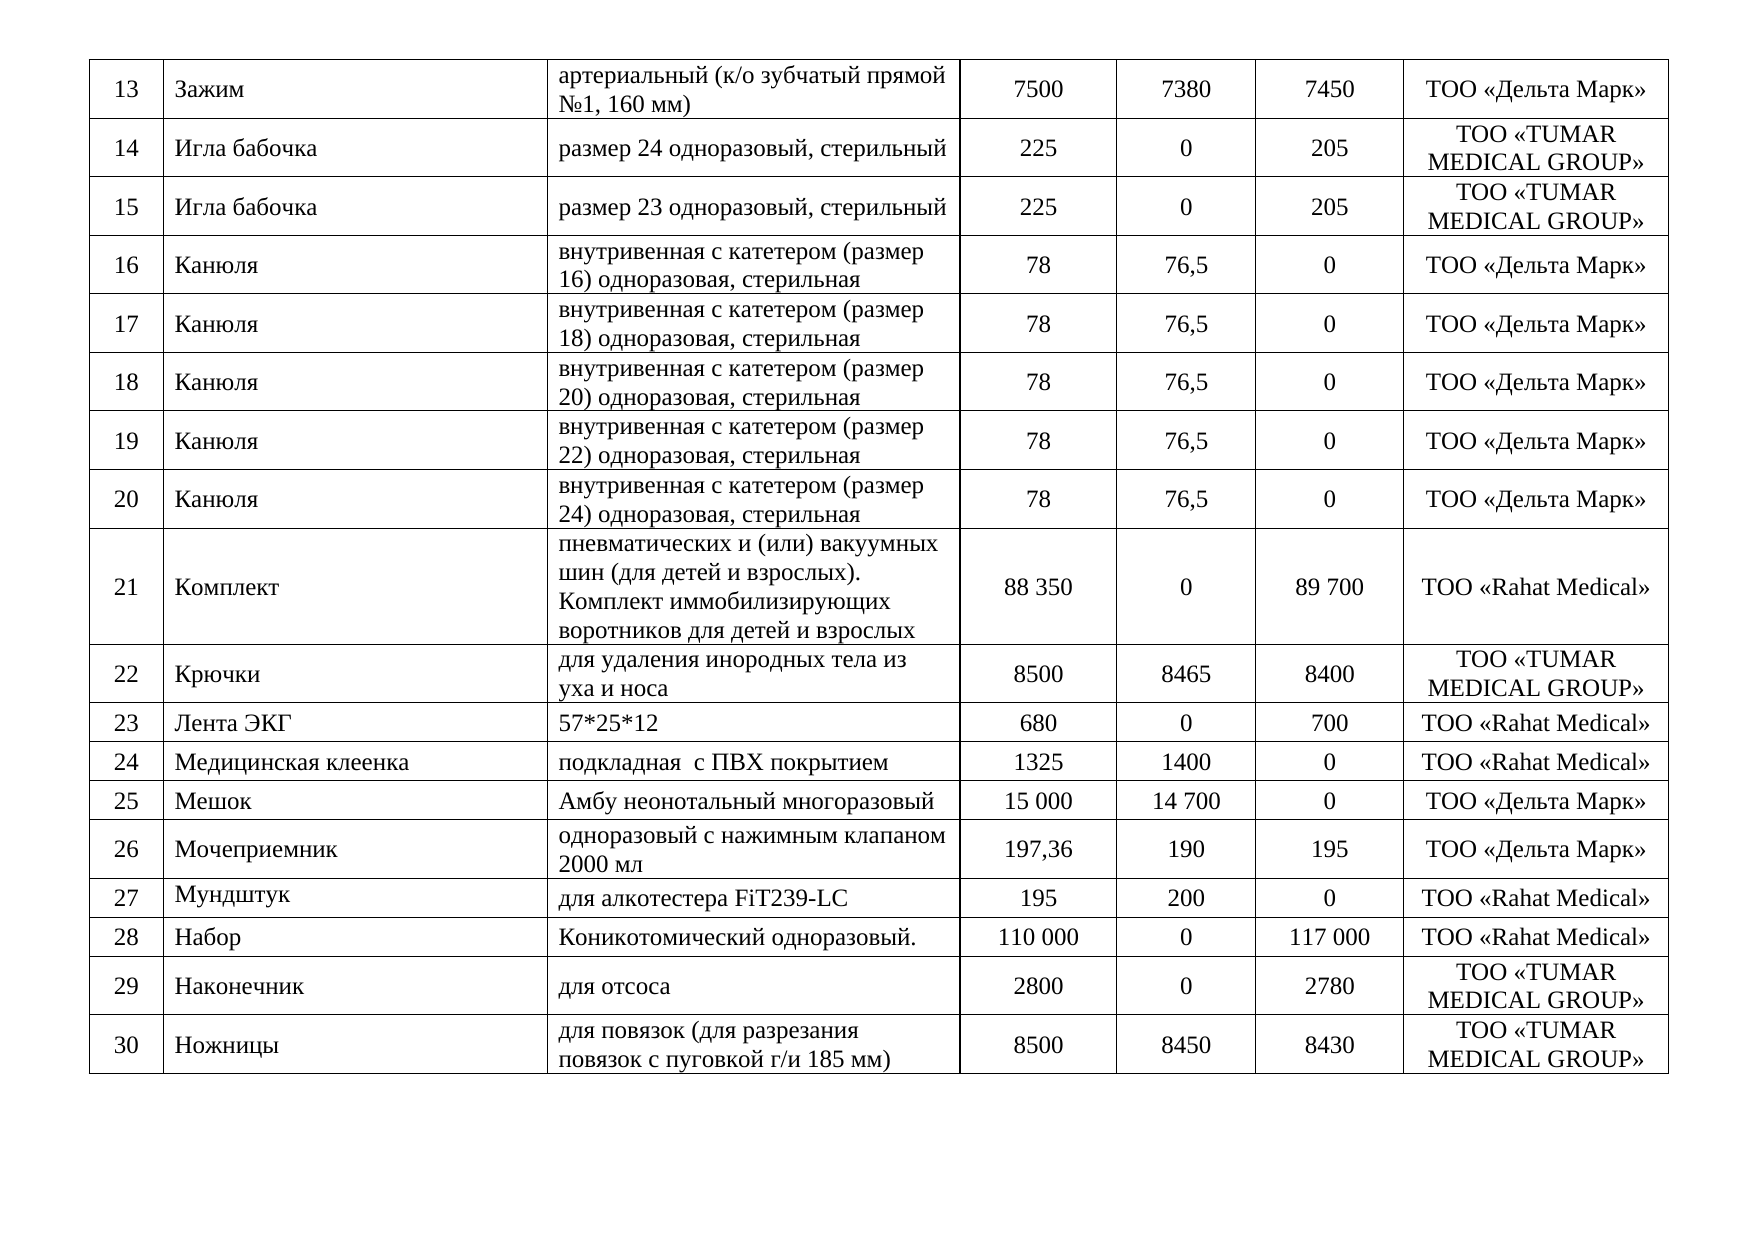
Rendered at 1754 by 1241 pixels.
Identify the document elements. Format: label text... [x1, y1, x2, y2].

table_cell 78 [961, 411, 1116, 469]
table_cell 0 [1117, 957, 1255, 1014]
table_cell 23 [90, 703, 163, 741]
table_cell Канюля [164, 411, 547, 469]
table_cell 21 [90, 529, 163, 643]
table_cell 0 [1256, 470, 1403, 527]
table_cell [1404, 1015, 1668, 1073]
table_cell Комплект [164, 529, 547, 643]
table_cell ТОО «TUMAR MEDICAL GROUP» [1404, 177, 1668, 235]
table_cell 195 [1256, 820, 1403, 878]
table_cell 13 [90, 60, 163, 118]
table_cell 7500 [961, 60, 1116, 118]
table_cell 22 [90, 645, 163, 702]
table_cell 78 [961, 294, 1116, 352]
table_cell 16 [90, 236, 163, 293]
table_cell 19 [90, 411, 163, 469]
table_cell 225 [961, 177, 1116, 235]
table_cell 117 000 [1256, 918, 1403, 956]
table_cell 8400 [1256, 645, 1403, 702]
table_cell ТОО «Дельта Марк» [1404, 411, 1668, 469]
table_cell 195 [961, 879, 1116, 917]
table_cell 8450 [1117, 1015, 1255, 1073]
table_cell 0 [1117, 119, 1255, 176]
table_cell 15 [90, 177, 163, 235]
table_cell ТОО «Rahat Medical» [1404, 742, 1668, 780]
table_cell ТОО «Дельта Марк» [1404, 820, 1668, 878]
table_cell Канюля [164, 353, 547, 410]
table_cell ТОО «Rahat Medical» [1404, 703, 1668, 741]
table_cell Лента ЭКГ [164, 703, 547, 741]
table_cell внутривенная с катетером (размер 24) одноразовая, стерильная [548, 470, 959, 527]
table_cell ТОО «TUMAR MEDICAL GROUP» [1404, 119, 1668, 176]
table_cell ТОО «Дельта Марк» [1404, 470, 1668, 527]
table_cell 30 [90, 1015, 163, 1073]
table_cell внутривенная с катетером (размер 22) одноразовая, стерильная [548, 411, 959, 469]
table_cell 28 [90, 918, 163, 956]
table_cell 2800 [961, 957, 1116, 1014]
table_cell для повязок (для разрезания повязок с пуговкой г/и 185 мм) [548, 1015, 959, 1073]
table_cell для алкотестера FiT239-LC [548, 879, 959, 917]
table_cell 0 [1117, 703, 1255, 741]
table_cell Мундштук [164, 879, 547, 917]
table_cell Игла бабочка [164, 177, 547, 235]
table_cell ТОО «Дельта Марк» [1404, 294, 1668, 352]
table_cell 7380 [1117, 60, 1255, 118]
table_cell 7450 [1256, 60, 1403, 118]
table_cell ТОО «Дельта Марк» [1404, 60, 1668, 118]
table_cell внутривенная с катетером (размер 18) одноразовая, стерильная [548, 294, 959, 352]
table_cell 205 [1256, 119, 1403, 176]
table_cell внутривенная с катетером (размер 20) одноразовая, стерильная [548, 353, 959, 410]
table_cell 110 000 [961, 918, 1116, 956]
table_cell ТОО «Rahat Medical» [1404, 918, 1668, 956]
table_cell 0 [1256, 879, 1403, 917]
table_cell 57*25*12 [548, 703, 959, 741]
table_cell 17 [90, 294, 163, 352]
table_cell 25 [90, 781, 163, 819]
table_cell 8430 [1256, 1015, 1403, 1073]
table_cell 24 [90, 742, 163, 780]
table_cell 15 000 [961, 781, 1116, 819]
table_cell одноразовый с нажимным клапаном 2000 мл [548, 820, 959, 878]
table_cell Медицинская клеенка [164, 742, 547, 780]
table_cell 200 [1117, 879, 1255, 917]
table_cell 1325 [961, 742, 1116, 780]
table_cell Игла бабочка [164, 119, 547, 176]
table_cell Канюля [164, 294, 547, 352]
table_cell 0 [1117, 177, 1255, 235]
table_cell ТОО «TUMAR MEDICAL GROUP» [1404, 957, 1668, 1014]
table_cell 0 [1117, 529, 1255, 643]
table_cell Набор [164, 918, 547, 956]
table_cell 78 [961, 236, 1116, 293]
table_cell 190 [1117, 820, 1255, 878]
table_cell ТОО «Rahat Medical» [1404, 879, 1668, 917]
table_cell Канюля [164, 470, 547, 527]
table_cell подкладная с ПВХ покрытием [548, 742, 959, 780]
table_cell Наконечник [164, 957, 547, 1014]
table_cell 0 [1256, 353, 1403, 410]
table_cell размер 23 одноразовый, стерильный [548, 177, 959, 235]
table_cell 0 [1256, 411, 1403, 469]
table_cell 27 [90, 879, 163, 917]
table_cell 26 [90, 820, 163, 878]
table_cell для удаления инородных тела из уха и носа [548, 645, 959, 702]
table_cell 680 [961, 703, 1116, 741]
table_cell 29 [90, 957, 163, 1014]
table_cell 0 [1117, 918, 1255, 956]
table_cell 0 [1256, 294, 1403, 352]
table_cell 0 [1256, 236, 1403, 293]
table_cell 1400 [1117, 742, 1255, 780]
table_cell Коникотомический одноразовый. [548, 918, 959, 956]
table_cell Амбу неонотальный многоразовый [548, 781, 959, 819]
table_cell внутривенная с катетером (размер 16) одноразовая, стерильная [548, 236, 959, 293]
table_cell 88 350 [961, 529, 1116, 643]
table_cell размер 24 одноразовый, стерильный [548, 119, 959, 176]
table_cell Ножницы [164, 1015, 547, 1073]
table_cell Мочеприемник [164, 820, 547, 878]
table_cell 14 [90, 119, 163, 176]
table_cell 76,5 [1117, 353, 1255, 410]
table_cell 8500 [961, 645, 1116, 702]
table_cell 0 [1256, 781, 1403, 819]
table_cell Зажим [164, 60, 547, 118]
table_cell 205 [1256, 177, 1403, 235]
table_cell для отсоса [548, 957, 959, 1014]
table_cell ТОО «TUMAR MEDICAL GROUP» [1404, 645, 1668, 702]
table_cell 700 [1256, 703, 1403, 741]
table_cell 76,5 [1117, 236, 1255, 293]
table_cell 18 [90, 353, 163, 410]
table_cell Канюля [164, 236, 547, 293]
table_cell Мешок [164, 781, 547, 819]
table_cell 78 [961, 353, 1116, 410]
table_cell 76,5 [1117, 411, 1255, 469]
table_cell ТОО «Дельта Марк» [1404, 353, 1668, 410]
table_cell 8465 [1117, 645, 1255, 702]
table_cell 0 [1256, 742, 1403, 780]
table_cell 78 [961, 470, 1116, 527]
table_cell 197,36 [961, 820, 1116, 878]
table_cell ТОО «Дельта Марк» [1404, 781, 1668, 819]
table_cell ТОО «Rahat Medical» [1404, 529, 1668, 643]
table_cell 76,5 [1117, 470, 1255, 527]
table_cell 89 700 [1256, 529, 1403, 643]
table_cell 76,5 [1117, 294, 1255, 352]
table_cell Крючки [164, 645, 547, 702]
table_cell 225 [961, 119, 1116, 176]
table_cell ТОО «Дельта Марк» [1404, 236, 1668, 293]
table_cell 14 700 [1117, 781, 1255, 819]
table_cell 2780 [1256, 957, 1403, 1014]
table_cell пневматических и (или) вакуумных шин (для детей и взрослых). Комплект иммобилизирующих воротников для детей и взрослых [548, 529, 959, 643]
table_cell артериальный (к/о зубчатый прямой №1, 160 мм) [548, 60, 959, 118]
table_cell 8500 [961, 1015, 1116, 1073]
table_cell 20 [90, 470, 163, 527]
